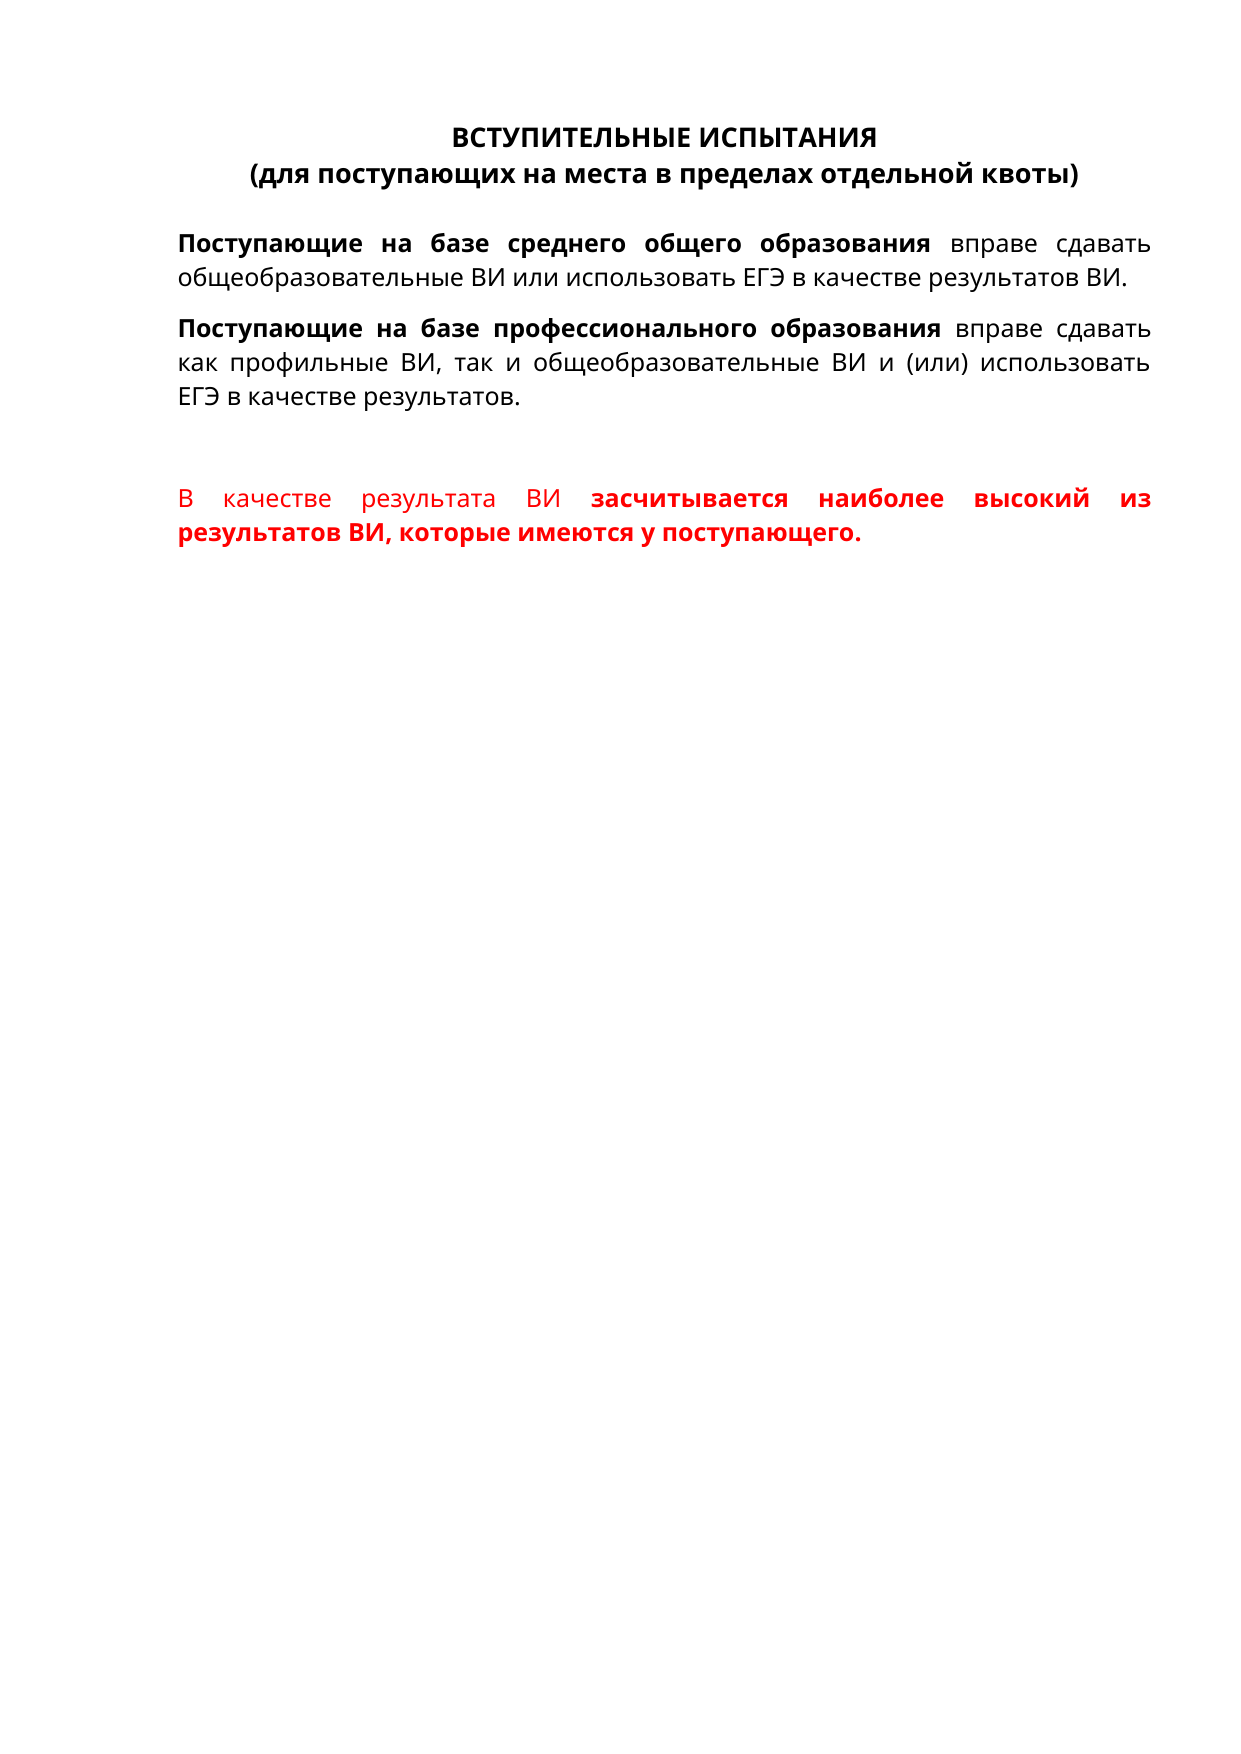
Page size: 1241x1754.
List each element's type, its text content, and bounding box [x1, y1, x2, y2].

text (для поступающих на места в пределах отдельной квоты) [177, 155, 1152, 192]
text ВСТУПИТЕЛЬНЫЕ ИСПЫТАНИЯ [177, 118, 1152, 155]
text В качестве результата ВИ засчитывается наиболее высокий из результатов ВИ, которые имеются у поступающего. [177, 480, 1152, 548]
text Поступающие на базе среднего общего образования вправе сдавать общеобразовательные ВИ или использовать ЕГЭ в качестве результатов ВИ. [177, 226, 1152, 294]
text Поступающие на базе профессионального образования вправе сдавать как профильные ВИ, так и общеобразовательные ВИ и (или) использовать ЕГЭ в качестве результатов. [177, 311, 1152, 413]
